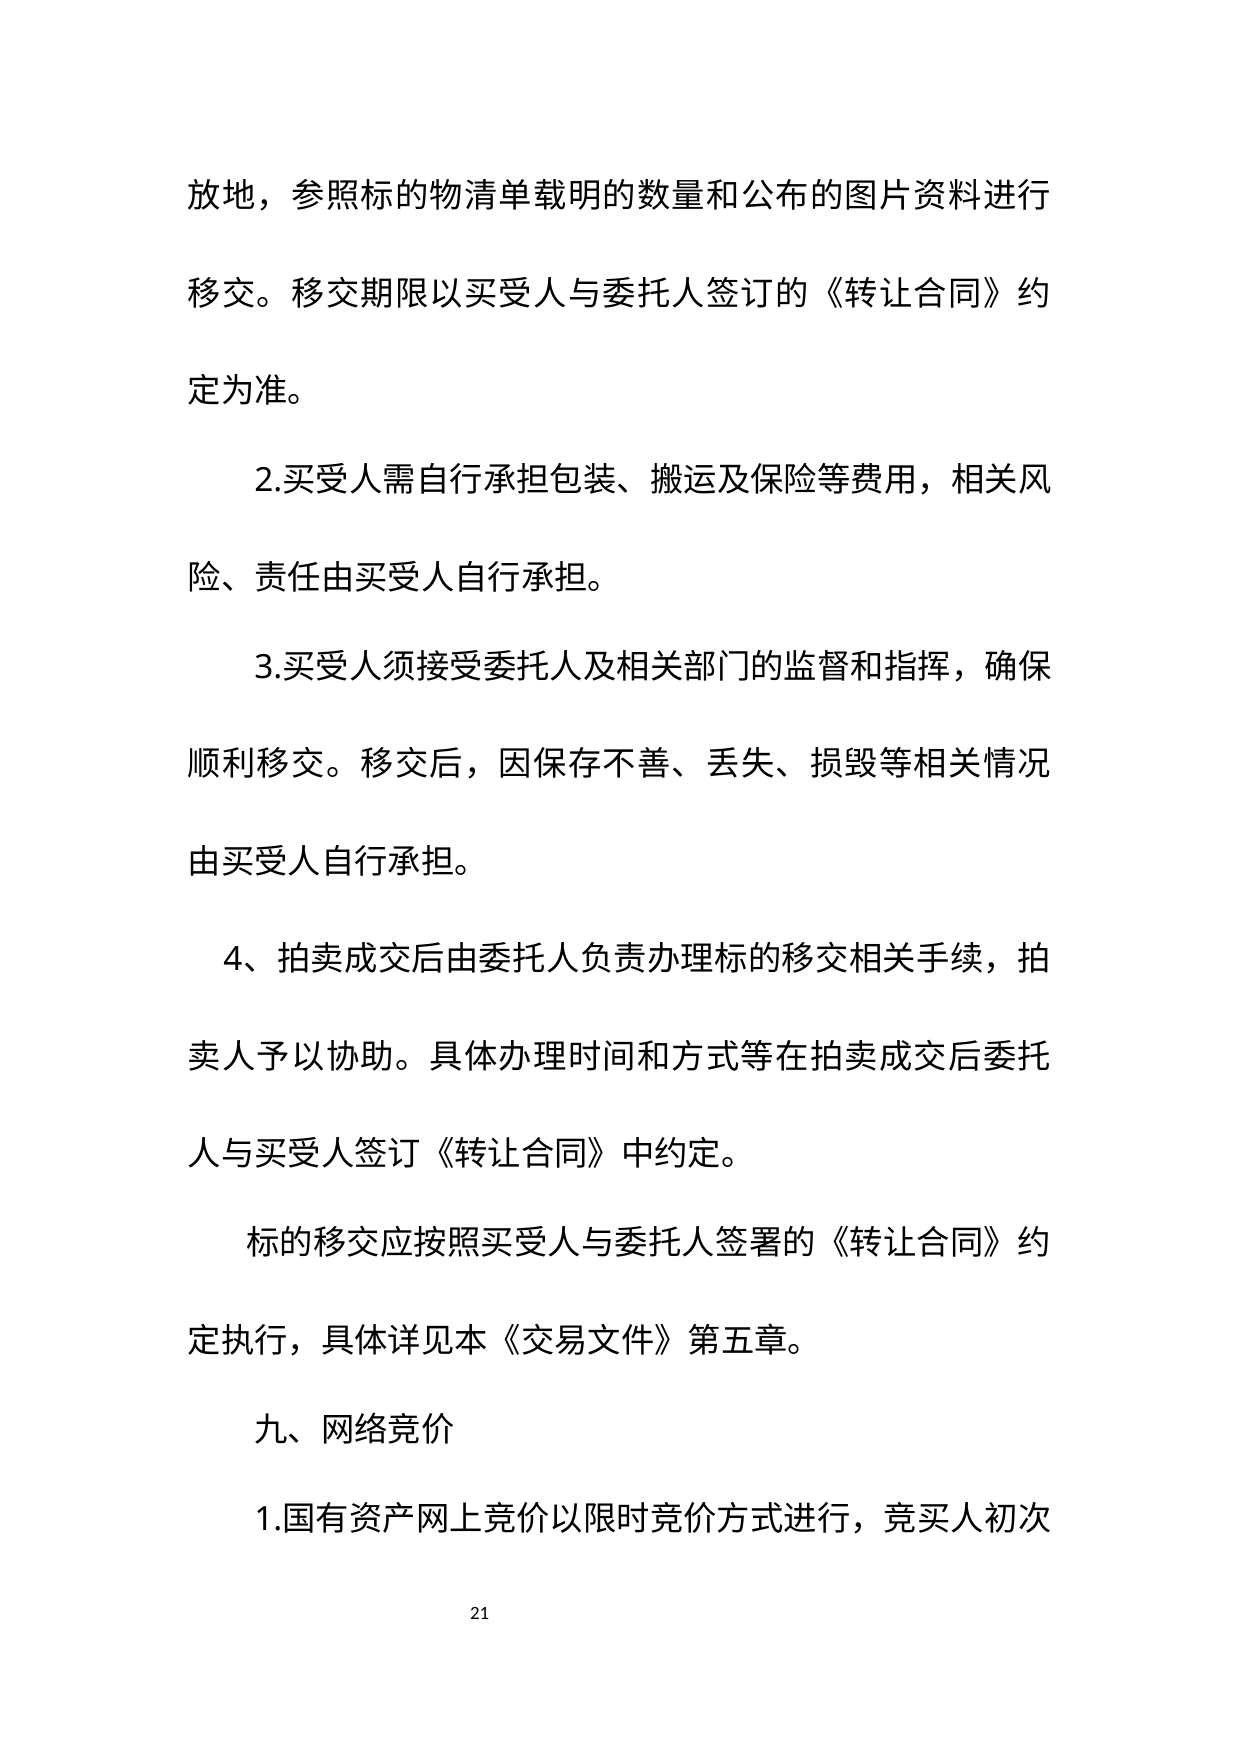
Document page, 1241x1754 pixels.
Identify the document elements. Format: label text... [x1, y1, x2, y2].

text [187, 161, 1053, 421]
text 2.买受人需自行承担包装、搬运及保险等费用，相关风险、责任由买受人自行承担。 [187, 444, 1053, 607]
text 九、网络竞价 [187, 1394, 1053, 1459]
text 3.买受人须接受委托人及相关部门的监督和指挥，确保顺利移交。移交后，因保存不善、丢失、损毁等相关情况，由买受人自行承担。 4、拍卖成交后由委托人负责办理标的移交相关手续，拍卖人予以协助。具体办理时间和方式等在拍卖成交后委托人与买受人签订《转让合同》中约定。 [187, 631, 1053, 1184]
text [187, 1483, 1053, 1548]
text 标的移交应按照买受人与委托人签署的《转让合同》约定执行，具体详见本《交易文件》第五章。 [187, 1208, 1053, 1370]
